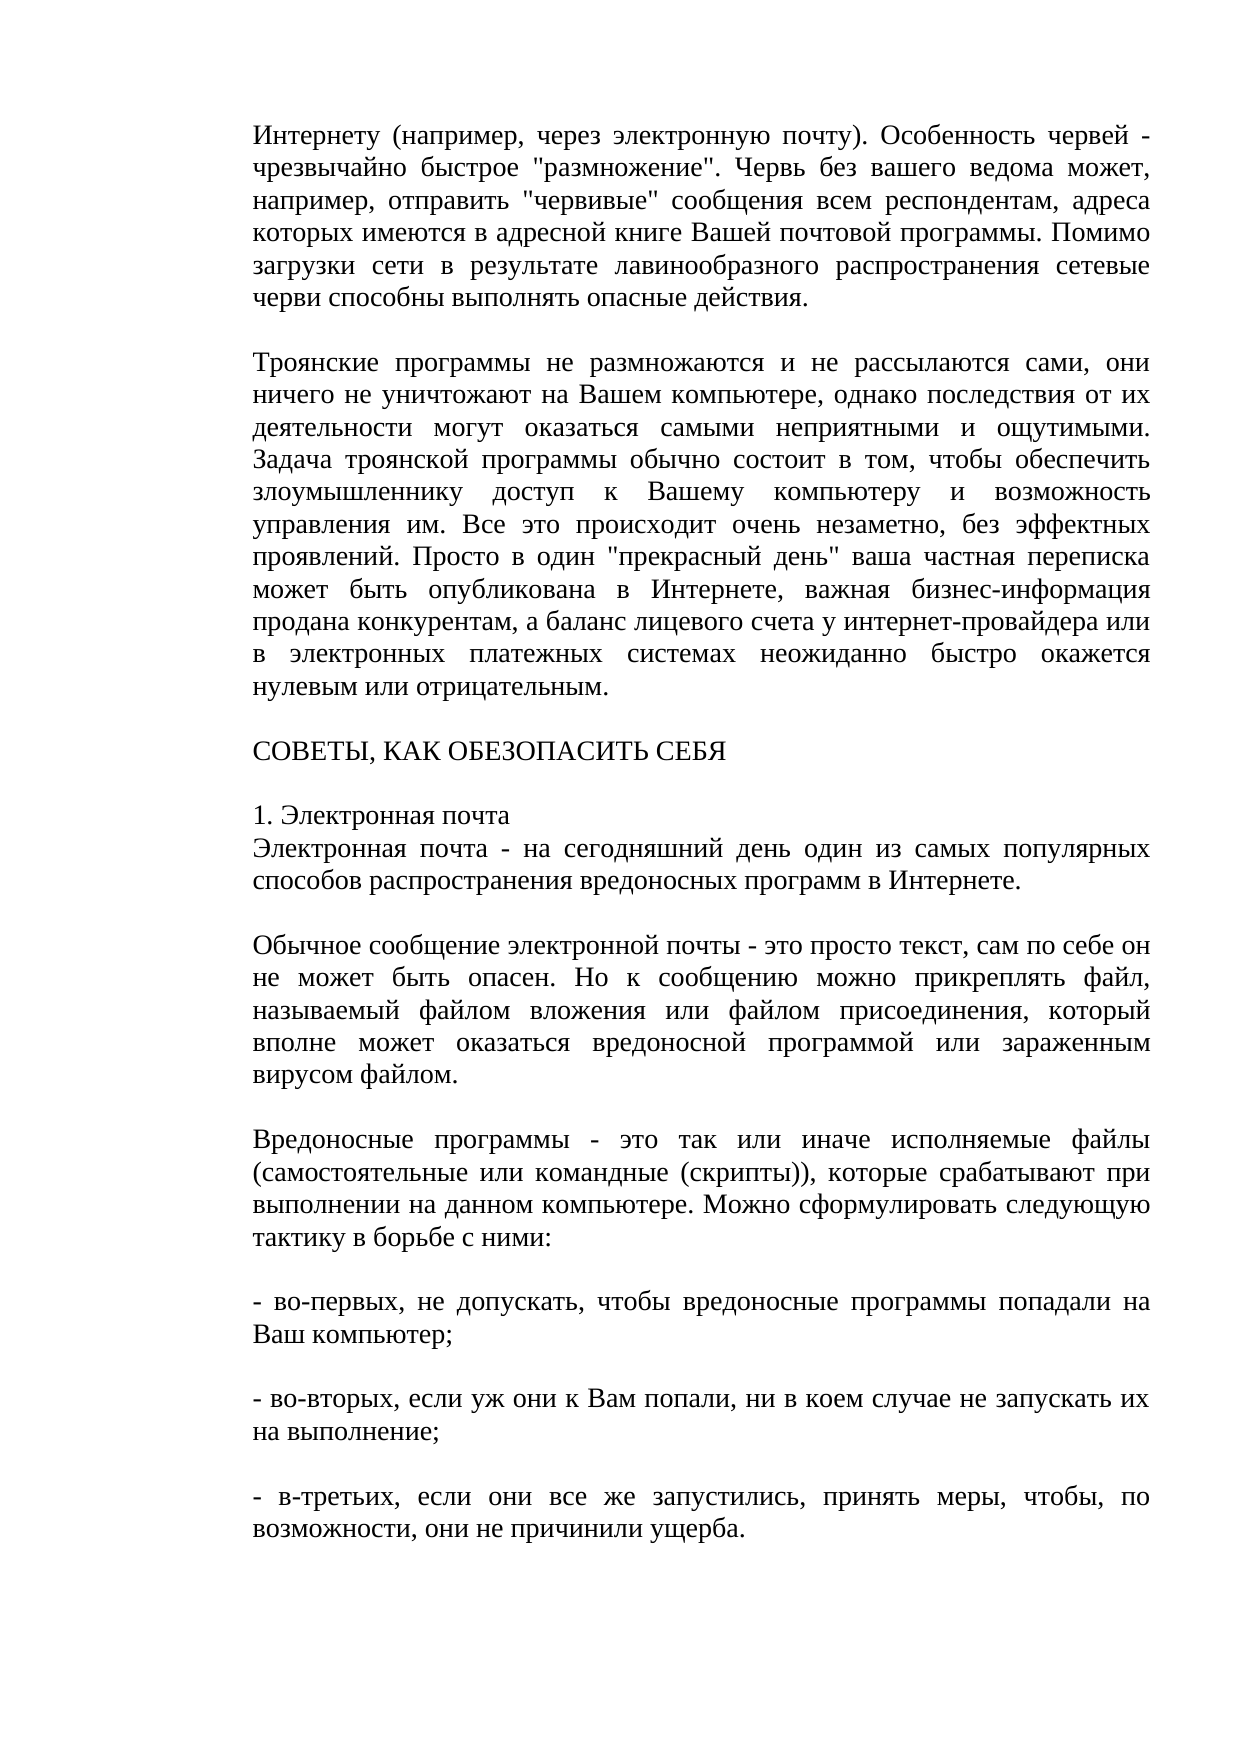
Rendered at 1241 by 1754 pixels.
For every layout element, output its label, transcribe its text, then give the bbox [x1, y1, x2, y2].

text - в-третьих, если они все же запустились, принять меры, чтобы, по возможности, они не причинили ущерба. [252, 1479, 1152, 1543]
text 1. Электронная почта [252, 798, 1152, 831]
text Электронная почта - на сегодняшний день один из самых популярных способов распространения вредоносных программ в Интернете. [252, 831, 1152, 896]
text Троянские программы не размножаются и не рассылаются сами, они ничего не уничтожают на Вашем компьютере, однако последствия от их деятельности могут оказаться самыми неприятными и ощутимыми. Задача троянской программы обычно состоит в том, чтобы обеспечить злоумышленнику доступ к Вашему компьютеру и возможность управления им. Все это происходит очень незаметно, без эффектных проявлений. Просто в один "прекрасный день" ваша частная переписка может быть опубликована в Интернете, важная бизнес-информация продана конкурентам, а баланс лицевого счета у интернет-провайдера или в электронных платежных системах неожиданно быстро окажется нулевым или отрицательным. [252, 345, 1152, 701]
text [252, 118, 1152, 312]
text - во-первых, не допускать, чтобы вредоносные программы попадали на Ваш компьютер; [252, 1284, 1152, 1349]
text Обычное сообщение электронной почты - это просто текст, сам по себе он не может быть опасен. Но к сообщению можно прикреплять файл, называемый файлом вложения или файлом присоединения, который вполне может оказаться вредоносной программой или зараженным вирусом файлом. [252, 928, 1152, 1090]
text - во-вторых, если уж они к Вам попали, ни в коем случае не запускать их на выполнение; [252, 1382, 1152, 1446]
text СОВЕТЫ, КАК ОБЕЗОПАСИТЬ СЕБЯ [252, 734, 1152, 766]
text Вредоносные программы - это так или иначе исполняемые файлы (самостоятельные или командные (скрипты)), которые срабатывают при выполнении на данном компьютере. Можно сформулировать следующую тактику в борьбе с ними: [252, 1122, 1152, 1252]
